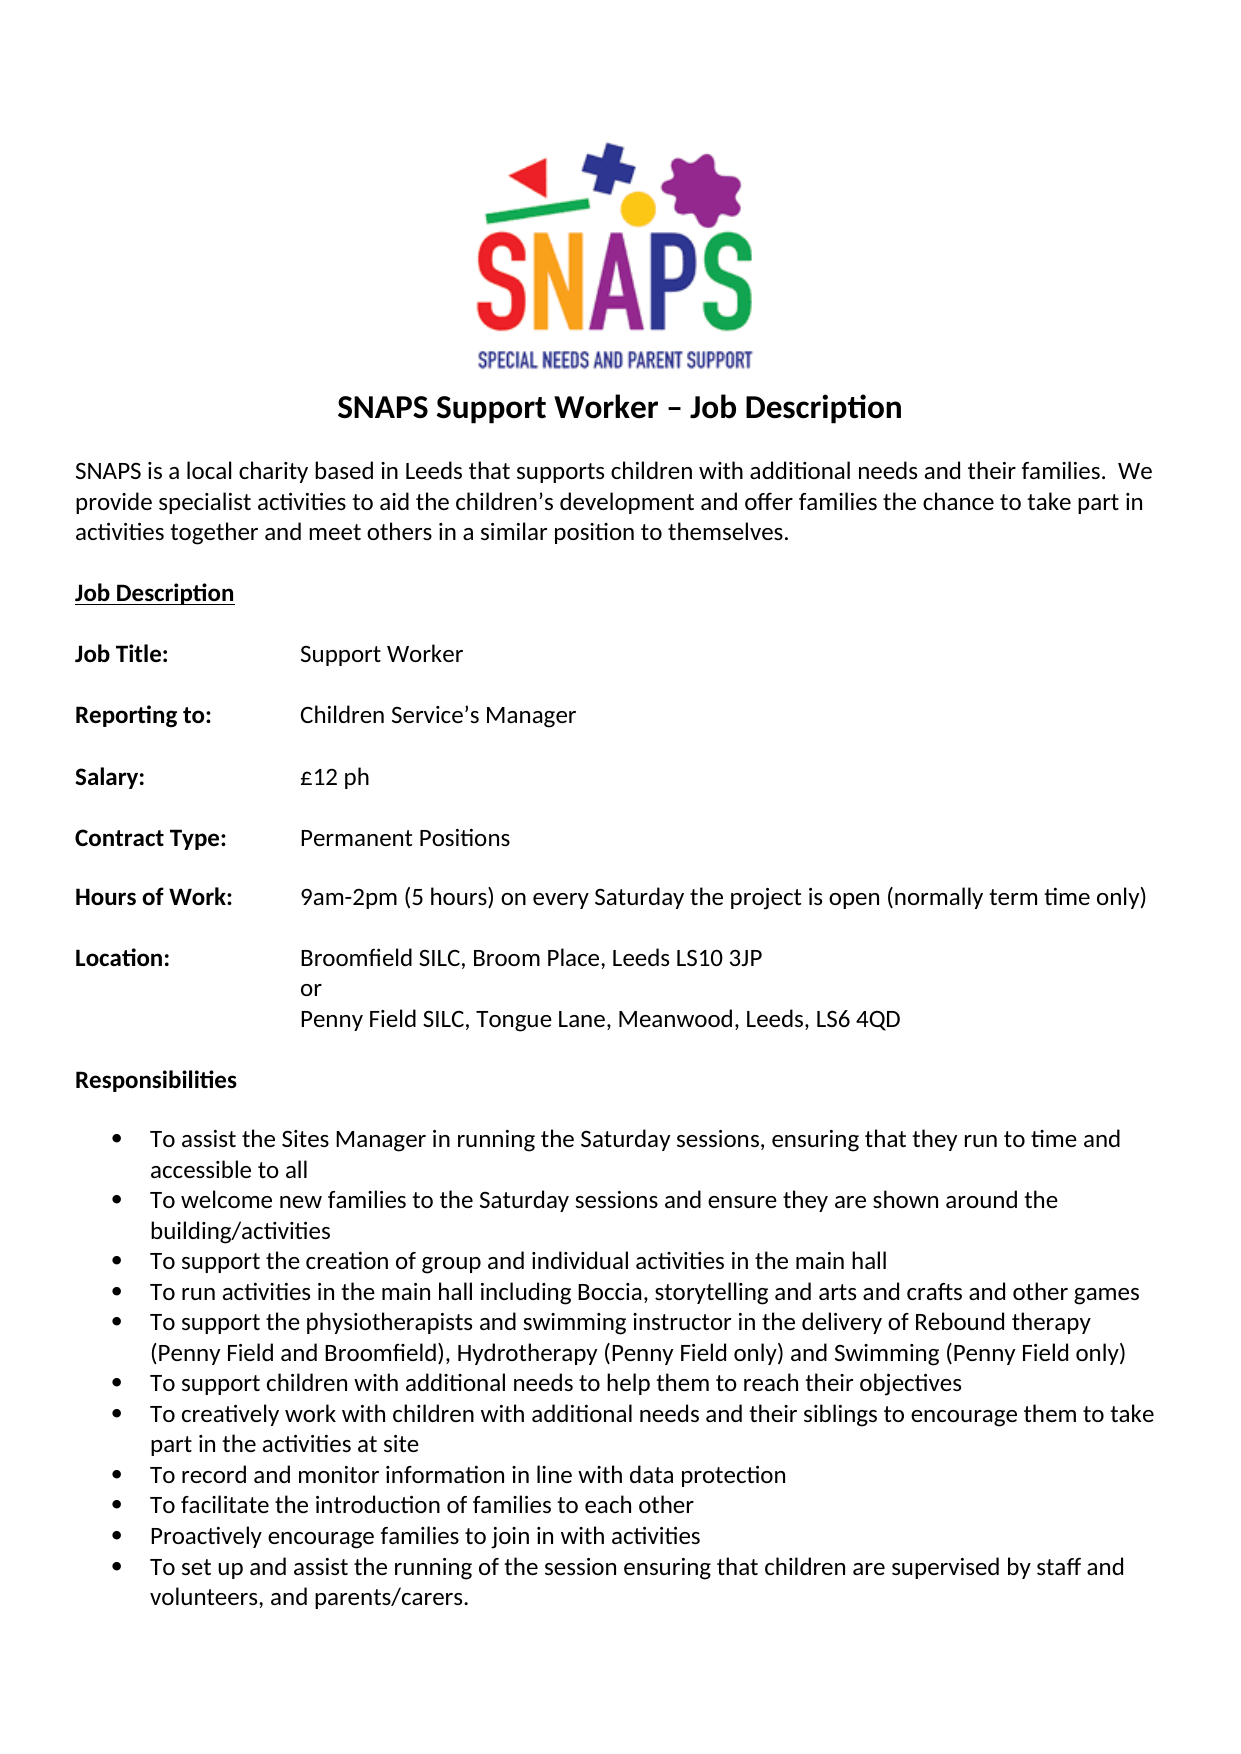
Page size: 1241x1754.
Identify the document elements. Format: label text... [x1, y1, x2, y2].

list To facilitate the introduction of families to each other [112, 1489, 1165, 1520]
text Job Description [75, 577, 1165, 608]
text Salary: £12 ph [75, 761, 1165, 791]
text Location: Broomfield SILC, Broom Place, Leeds LS10 3JP [75, 942, 1165, 972]
list To creatively work with children with additional needs and their siblings to encourage them to take part in the activities at site [112, 1398, 1165, 1459]
list To support the creation of group and individual activities in the main hall [112, 1245, 1165, 1276]
list To assist the Sites Manager in running the Saturday sessions, ensuring that they run to time and accessible to all [112, 1123, 1165, 1184]
list To run activities in the main hall including Boccia, storytelling and arts and crafts and other games [112, 1276, 1165, 1306]
list Proactively encourage families to join in with activities [112, 1520, 1165, 1551]
text Reporting to: Children Service’s Manager [75, 699, 1165, 730]
list To welcome new families to the Saturday sessions and ensure they are shown around the building/activities [112, 1184, 1165, 1245]
text Penny Field SILC, Tongue Lane, Meanwood, Leeds, LS6 4QD [225, 1003, 1165, 1033]
text Responsibilities [75, 1064, 1165, 1094]
text Hours of Work: 9am-2pm (5 hours) on every Saturday the project is open (normally term time only) [75, 881, 1165, 911]
list To set up and assist the running of the session ensuring that children are supervised by staff and volunteers, and parents/carers. [112, 1551, 1165, 1612]
text or [225, 972, 1165, 1003]
text Contract Type: Permanent Positions [75, 822, 1165, 852]
list To support the physiotherapists and swimming instructor in the delivery of Rebound therapy (Penny Field and Broomfield), Hydrotherapy (Penny Field only) and Swimming (Penny Field only) [112, 1306, 1165, 1367]
list To support children with additional needs to help them to reach their objectives [112, 1367, 1165, 1398]
list To record and monitor information in line with data protection [112, 1459, 1165, 1489]
text SNAPS is a local charity based in Leeds that supports children with additional needs and their families. We provide specialist activities to aid the children’s development and offer families the chance to take part in activities together and meet others in a similar position to themselves. [75, 455, 1165, 547]
text SNAPS Support Worker – Job Description [75, 386, 1165, 427]
text Job Title: Support Worker [75, 638, 1165, 669]
